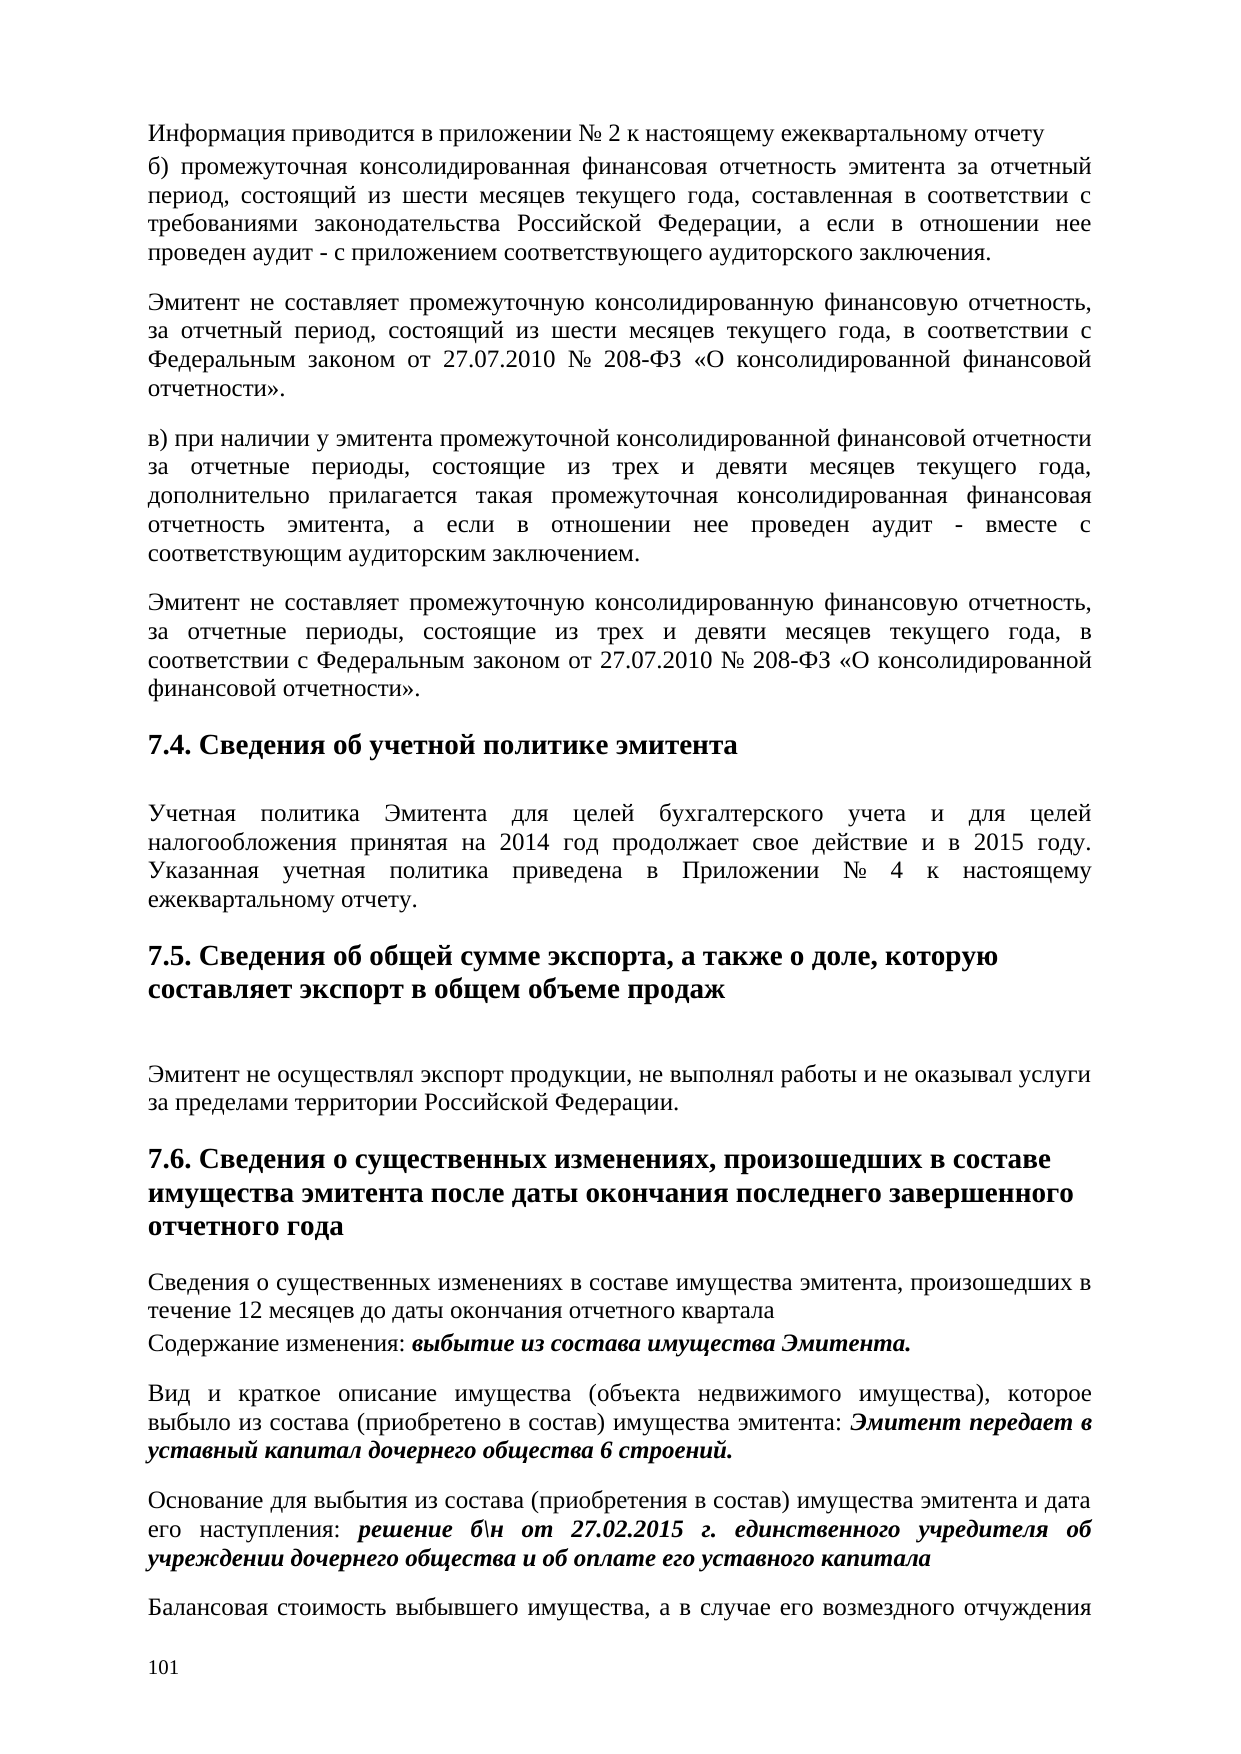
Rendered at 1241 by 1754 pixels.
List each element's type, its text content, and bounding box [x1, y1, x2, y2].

subtitle 7.4. Сведения об учетной политике эмитента [148, 727, 1092, 761]
text б) промежуточная консолидированная финансовая отчетность эмитента за отчетный период, состоящий из шести месяцев текущего года, составленная в соответствии с требованиями законодательства Российской Федерации, а если в отношении нее проведен аудит - с приложением соответствующего аудиторского заключения. [148, 151, 1092, 266]
text Информация приводится в приложении № 2 к настоящему ежеквартальному отчету [148, 118, 1092, 147]
text Учетная политика Эмитента для целей бухгалтерского учета и для целей налогообложения принятая на 2014 год продолжает свое действие и в 2015 году. Указанная учетная политика приведена в Приложении № 4 к настоящему ежеквартальному отчету. [148, 798, 1092, 913]
subtitle 7.5. Сведения об общей сумме экспорта, а также о доле, которую составляет экспорт в общем объеме продаж [148, 938, 1092, 1005]
text Основание для выбытия из состава (приобретения в состав) имущества эмитента и дата его наступления: решение б\н от 27.02.2015 г. единственного учредителя об учреждении дочернего общества и об оплате его уставного капитала [148, 1485, 1092, 1571]
text Эмитент не составляет промежуточную консолидированную финансовую отчетность, за отчетный период, состоящий из шести месяцев текущего года, в соответствии с Федеральным законом от 27.07.2010 № 208-ФЗ «О консолидированной финансовой отчетности». [148, 287, 1092, 402]
text Содержание изменения: выбытие из состава имущества Эмитента. [148, 1328, 1092, 1357]
subtitle Сведения о существенных изменениях в составе имущества эмитента, произошедших в течение 12 месяцев до даты окончания отчетного квартала [148, 1267, 1092, 1324]
text Эмитент не составляет промежуточную консолидированную финансовую отчетность, за отчетные периоды, состоящие из трех и девяти месяцев текущего года, в соответствии с Федеральным законом от 27.07.2010 № 208-ФЗ «О консолидированной финансовой отчетности». [148, 587, 1092, 702]
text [148, 1592, 1092, 1621]
subtitle 7.6. Сведения о существенных изменениях, произошедших в составе имущества эмитента после даты окончания последнего завершенного отчетного года [148, 1141, 1092, 1242]
text Эмитент не осуществлял экспорт продукции, не выполнял работы и не оказывал услуги за пределами территории Российской Федерации. [148, 1059, 1092, 1116]
text в) при наличии у эмитента промежуточной консолидированной финансовой отчетности за отчетные периоды, состоящие из трех и девяти месяцев текущего года, дополнительно прилагается такая промежуточная консолидированная финансовая отчетность эмитента, а если в отношении нее проведен аудит - вместе с соответствующим аудиторским заключением. [148, 423, 1092, 566]
text Вид и краткое описание имущества (объекта недвижимого имущества), которое выбыло из состава (приобретено в состав) имущества эмитента: Эмитент передает в уставный капитал дочернего общества 6 строений. [148, 1378, 1092, 1464]
